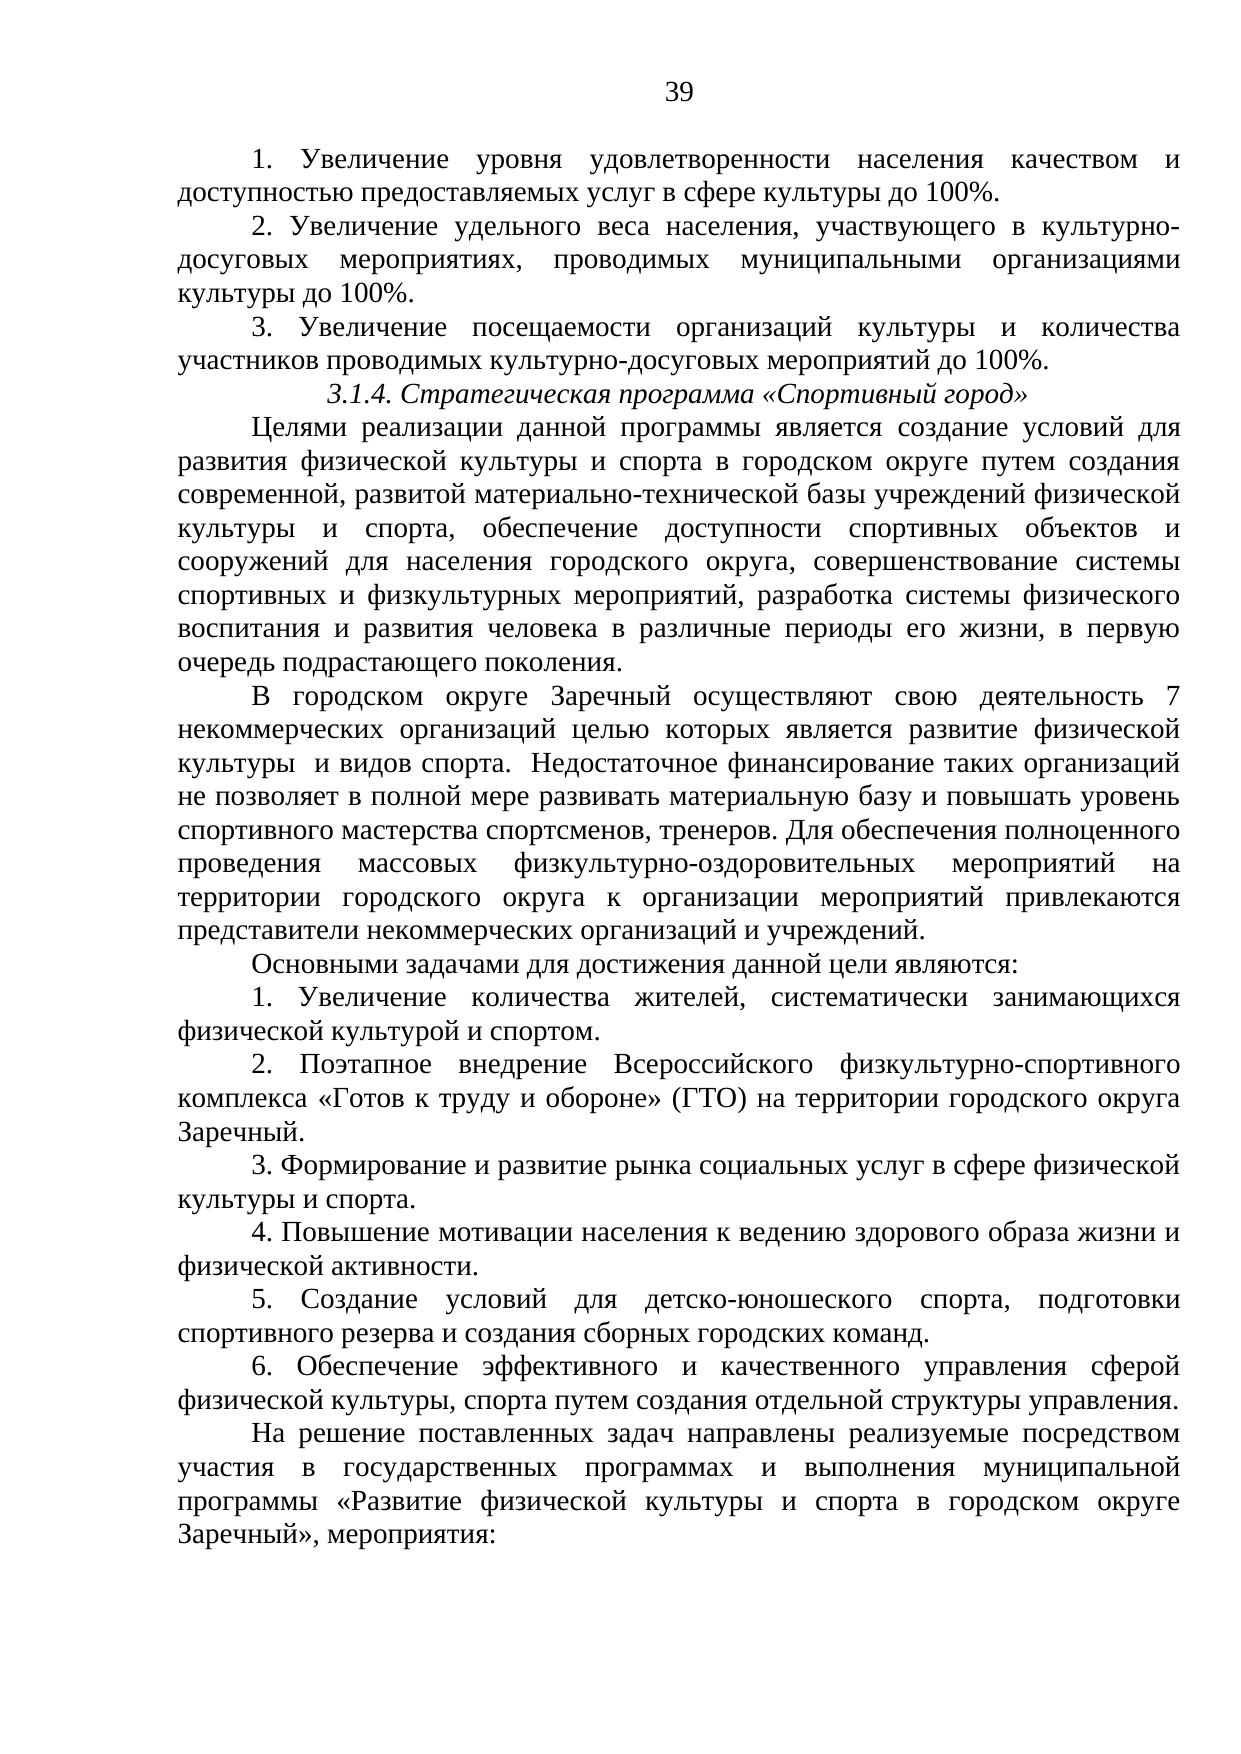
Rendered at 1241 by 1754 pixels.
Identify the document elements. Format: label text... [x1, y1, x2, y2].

text Целями реализации данной программы является создание условий для развития физической культуры и спорта в городском округе путем создания современной, развитой материально-технической базы учреждений физической культуры и спорта, обеспечение доступности спортивных объектов и сооружений для населения городского округа, совершенствование системы спортивных и физкультурных мероприятий, разработка системы физического воспитания и развития человека в различные периоды его жизни, в первую очередь подрастающего поколения. [177, 409, 1181, 678]
text 1. Увеличение количества жителей, систематически занимающихся физической культурой и спортом. [177, 979, 1181, 1047]
text На решение поставленных задач направлены реализуемые посредством участия в государственных программах и выполнения муниципальной программы «Развитие физической культуры и спорта в городском округе Заречный», мероприятия: [177, 1416, 1181, 1550]
text 1. Увеличение уровня удовлетворенности населения качеством и доступностью предоставляемых услуг в сфере культуры до 100%. [177, 141, 1181, 208]
text 6. Обеспечение эффективного и качественного управления сферой физической культуры, спорта путем создания отдельной структуры управления. [177, 1348, 1181, 1416]
text 5. Создание условий для детско-юношеского спорта, подготовки спортивного резерва и создания сборных городских команд. [177, 1281, 1181, 1348]
text 3. Увеличение посещаемости организаций культуры и количества участников проводимых культурно-досуговых мероприятий до 100%. [177, 309, 1181, 376]
text 4. Повышение мотивации населения к ведению здорового образа жизни и физической активности. [177, 1214, 1181, 1281]
text 2. Поэтапное внедрение Всероссийского физкультурно-спортивного комплекса «Готов к труду и обороне» (ГТО) на территории городского округа Заречный. [177, 1047, 1181, 1147]
text Основными задачами для достижения данной цели являются: [177, 946, 1181, 979]
text 3.1.4. Стратегическая программа «Спортивный город» [177, 376, 1181, 409]
text 2. Увеличение удельного веса населения, участвующего в культурно-досуговых мероприятиях, проводимых муниципальными организациями культуры до 100%. [177, 208, 1181, 309]
text 3. Формирование и развитие рынка социальных услуг в сфере физической культуры и спорта. [177, 1147, 1181, 1214]
text В городском округе Заречный осуществляют свою деятельность 7 некоммерческих организаций целью которых является развитие физической культуры и видов спорта. Недостаточное финансирование таких организаций не позволяет в полной мере развивать материальную базу и повышать уровень спортивного мастерства спортсменов, тренеров. Для обеспечения полноценного проведения массовых физкультурно-оздоровительных мероприятий на территории городского округа к организации мероприятий привлекаются представители некоммерческих организаций и учреждений. [177, 678, 1181, 946]
